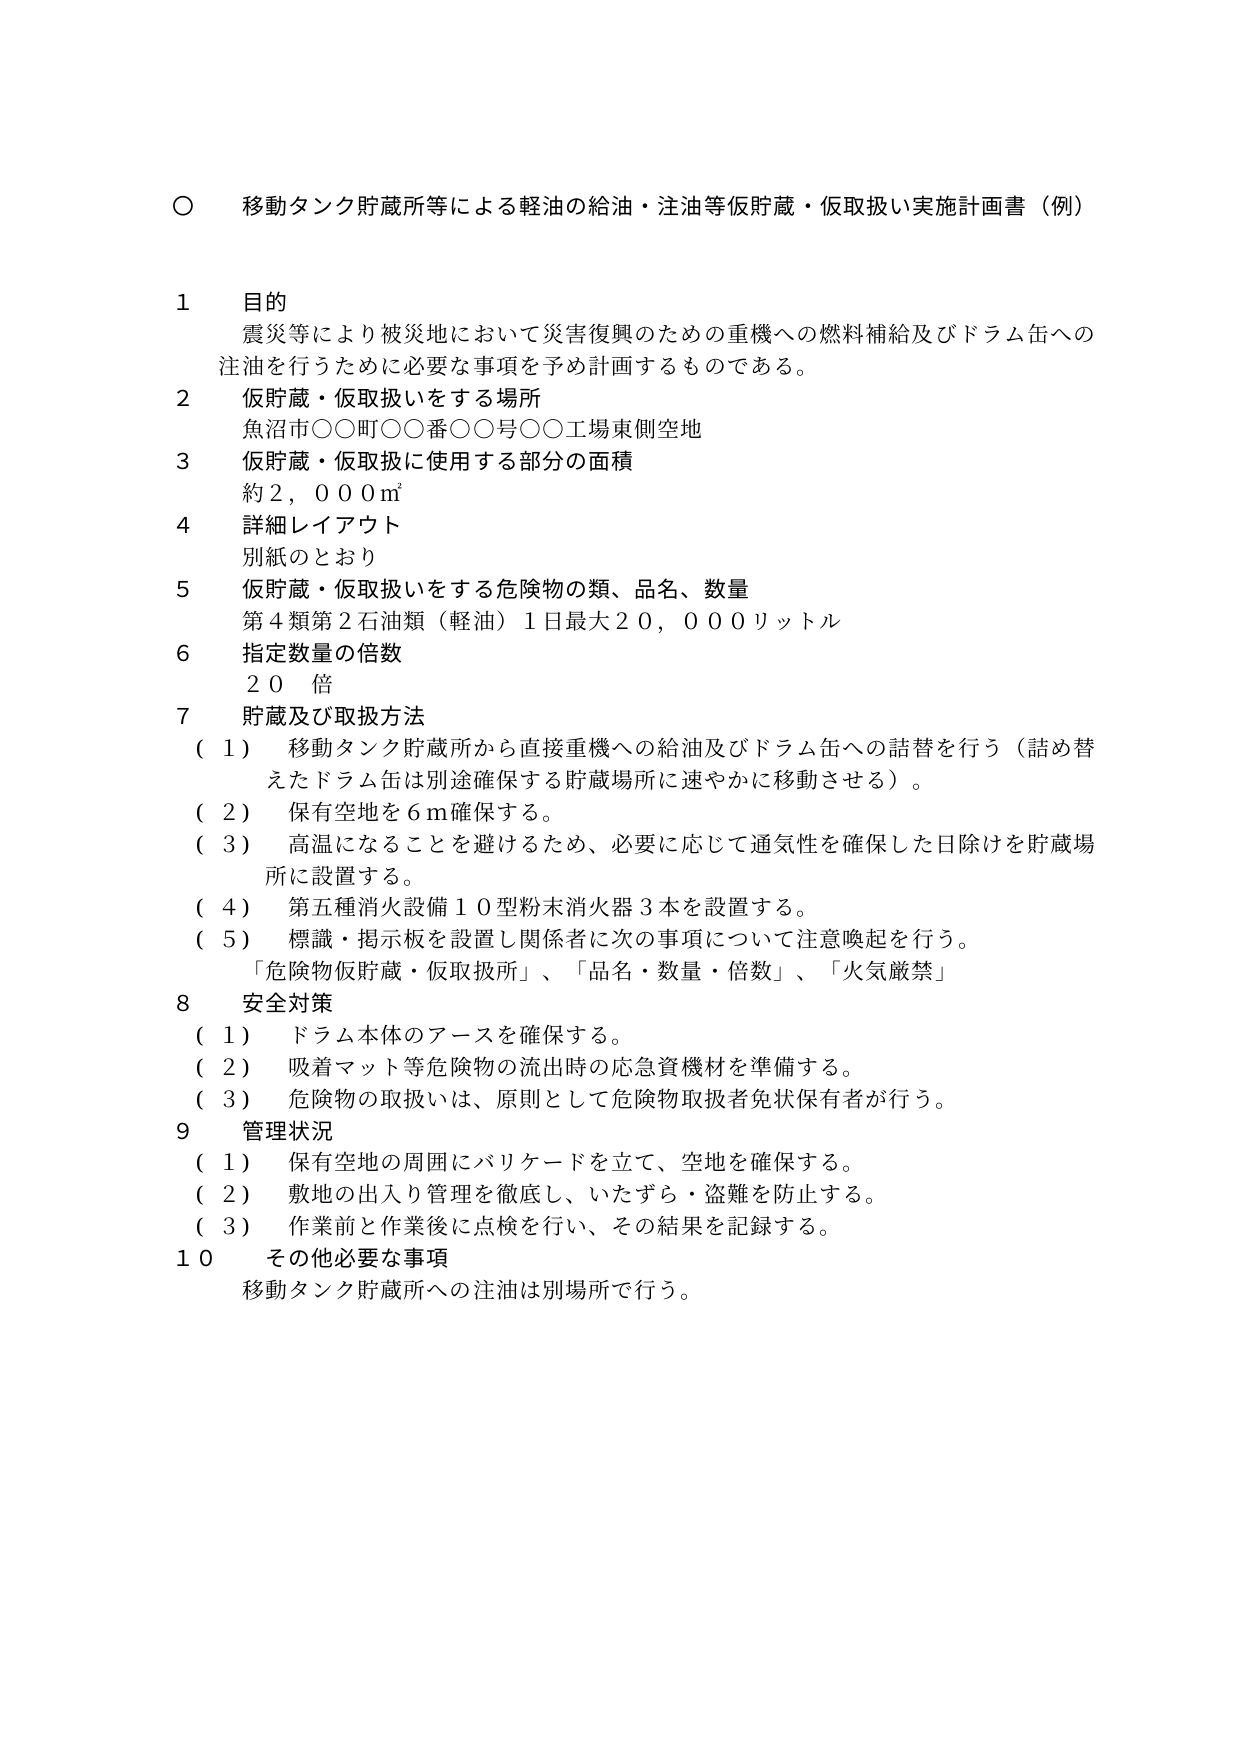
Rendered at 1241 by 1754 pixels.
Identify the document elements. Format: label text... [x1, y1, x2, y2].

text (４) 第五種消火設備１０型粉末消火器３本を設置する。 [193, 891, 1097, 922]
text ４ 詳細レイアウト [172, 508, 1097, 540]
text ９ 管理状況 [172, 1114, 1097, 1146]
text (２) 敷地の出入り管理を徹底し、いたずら・盗難を防止する。 [193, 1177, 1097, 1209]
text (１) 保有空地の周囲にバリケードを立て、空地を確保する。 [193, 1146, 1097, 1177]
text (３) 作業前と作業後に点検を行い、その結果を記録する。 [193, 1209, 1097, 1241]
text ３ 仮貯蔵・仮取扱に使用する部分の面積 [172, 444, 1097, 476]
text (３) 危険物の取扱いは、原則として危険物取扱者免状保有者が行う。 [193, 1082, 1097, 1114]
text ８ 安全対策 [172, 986, 1097, 1018]
text １ 目的 [172, 285, 1097, 317]
text (２) 吸着マット等危険物の流出時の応急資機材を準備する。 [193, 1050, 1097, 1082]
text (５) 標識・掲示板を設置し関係者に次の事項について注意喚起を行う。 [193, 922, 1097, 954]
text ７ 貯蔵及び取扱方法 [172, 699, 1097, 731]
text 移動タンク貯蔵所への注油は別場所で行う。 [198, 1273, 1097, 1305]
text 約２，０００㎡ [198, 476, 1097, 508]
text 別紙のとおり [198, 540, 1097, 572]
text (１) 移動タンク貯蔵所から直接重機への給油及びドラム缶への詰替を行う（詰め替えたドラム缶は別途確保する貯蔵場所に速やかに移動させる）。 [193, 731, 1097, 795]
text 「危険物仮貯蔵・仮取扱所」、「品名・数量・倍数」、「火気厳禁」 [219, 954, 1097, 986]
text ２ 仮貯蔵・仮取扱いをする場所 [172, 381, 1097, 412]
text ６ 指定数量の倍数 [172, 636, 1097, 667]
text (２) 保有空地を６ｍ確保する。 [193, 795, 1097, 827]
text (３) 高温になることを避けるため、必要に応じて通気性を確保した日除けを貯蔵場所に設置する。 [193, 827, 1097, 891]
text 魚沼市○○町○○番○○号○○工場東側空地 [198, 412, 1097, 444]
text 〇 移動タンク貯蔵所等による軽油の給油・注油等仮貯蔵・仮取扱い実施計画書（例） [172, 189, 1097, 221]
text 第４類第２石油類（軽油）１日最大２０，０００リットル [198, 604, 1097, 636]
text ２０ 倍 [198, 667, 1097, 699]
text (１) ドラム本体のアースを確保する。 [193, 1018, 1097, 1050]
text ５ 仮貯蔵・仮取扱いをする危険物の類、品名、数量 [172, 572, 1097, 604]
text 震災等により被災地において災害復興のための重機への燃料補給及びドラム缶への注油を行うために必要な事項を予め計画するものである。 [198, 317, 1097, 381]
text １０ その他必要な事項 [172, 1241, 1097, 1273]
